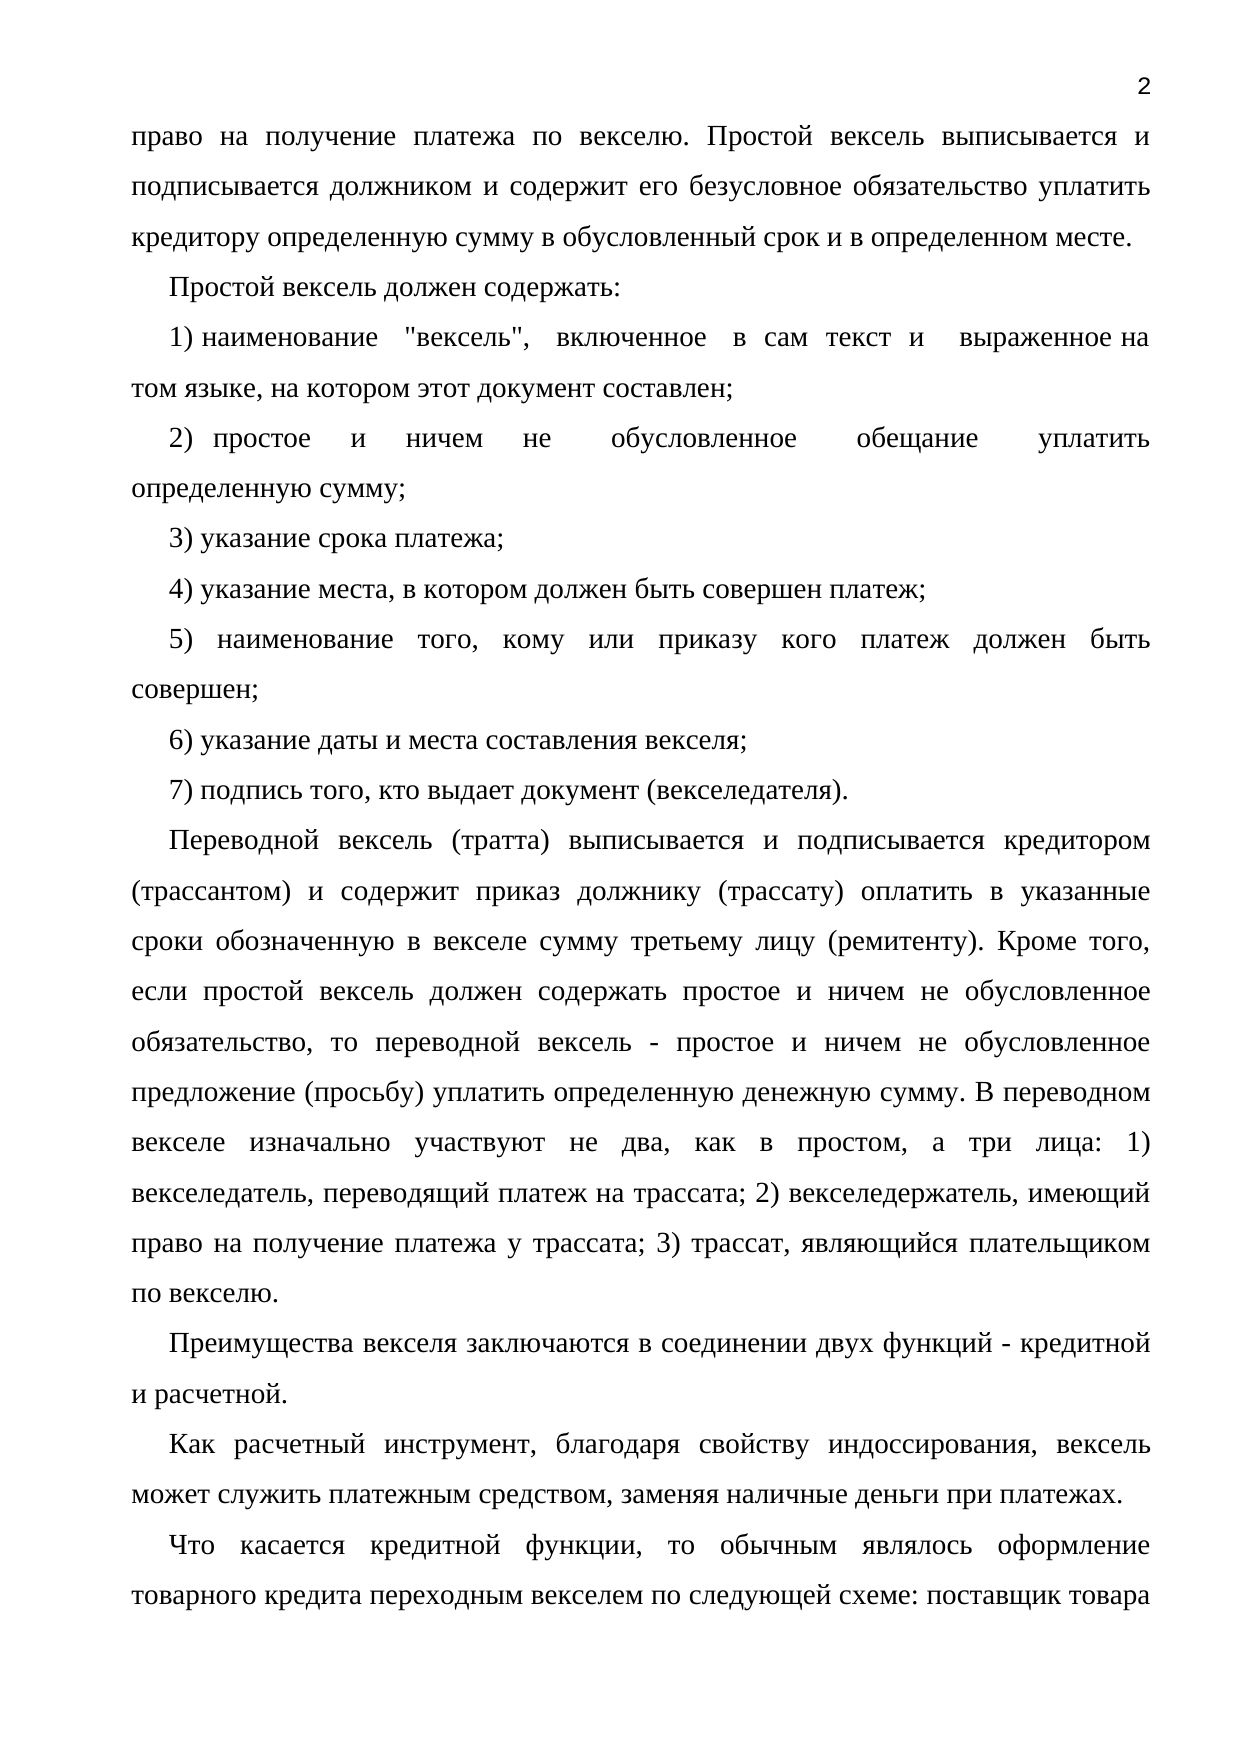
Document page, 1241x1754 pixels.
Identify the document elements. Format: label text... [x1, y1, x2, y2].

text Преимущества векселя заключаются в соединении двух функций - кредитной и расчетной. [131, 1326, 1152, 1409]
text 3) указание срока платежа; [131, 521, 1152, 554]
text Переводной вексель (тратта) выписывается и подписывается кредитором (трассантом) и содержит приказ должнику (трассату) оплатить в указанные сроки обозначенную в векселе сумму третьему лицу (ремитенту). Кроме того, если простой вексель должен содержать простое и ничем не обусловленное обязательство, то переводной вексель - простое и ничем не обусловленное предложение (просьбу) уплатить определенную денежную сумму. В переводном векселе изначально участвуют не два, как в простом, а три лица: 1) векселедатель, переводящий платеж на трассата; 2) векселедержатель, имеющий право на получение платежа у трассата; 3) трассат, являющийся плательщиком по векселю. [131, 822, 1152, 1309]
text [131, 118, 1152, 252]
text 2) простое и ничем не обусловленное обещание уплатить определенную сумму; [131, 420, 1152, 504]
text Простой вексель должен содержать: [131, 269, 1152, 303]
text 5) наименование того, кому или приказу кого платеж должен быть совершен; [131, 621, 1152, 705]
text 7) подпись того, кто выдает документ (векселедателя). [131, 772, 1152, 806]
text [131, 1527, 1152, 1611]
text 4) указание места, в котором должен быть совершен платеж; [131, 571, 1152, 604]
text 6) указание даты и места составления векселя; [131, 722, 1152, 755]
text 1) наименование "вексель", включенное в сам текст и выраженное на том языке, на котором этот документ составлен; [131, 319, 1152, 403]
text Как расчетный инструмент, благодаря свойству индоссирования, вексель может служить платежным средством, заменяя наличные деньги при платежах. [131, 1426, 1152, 1510]
